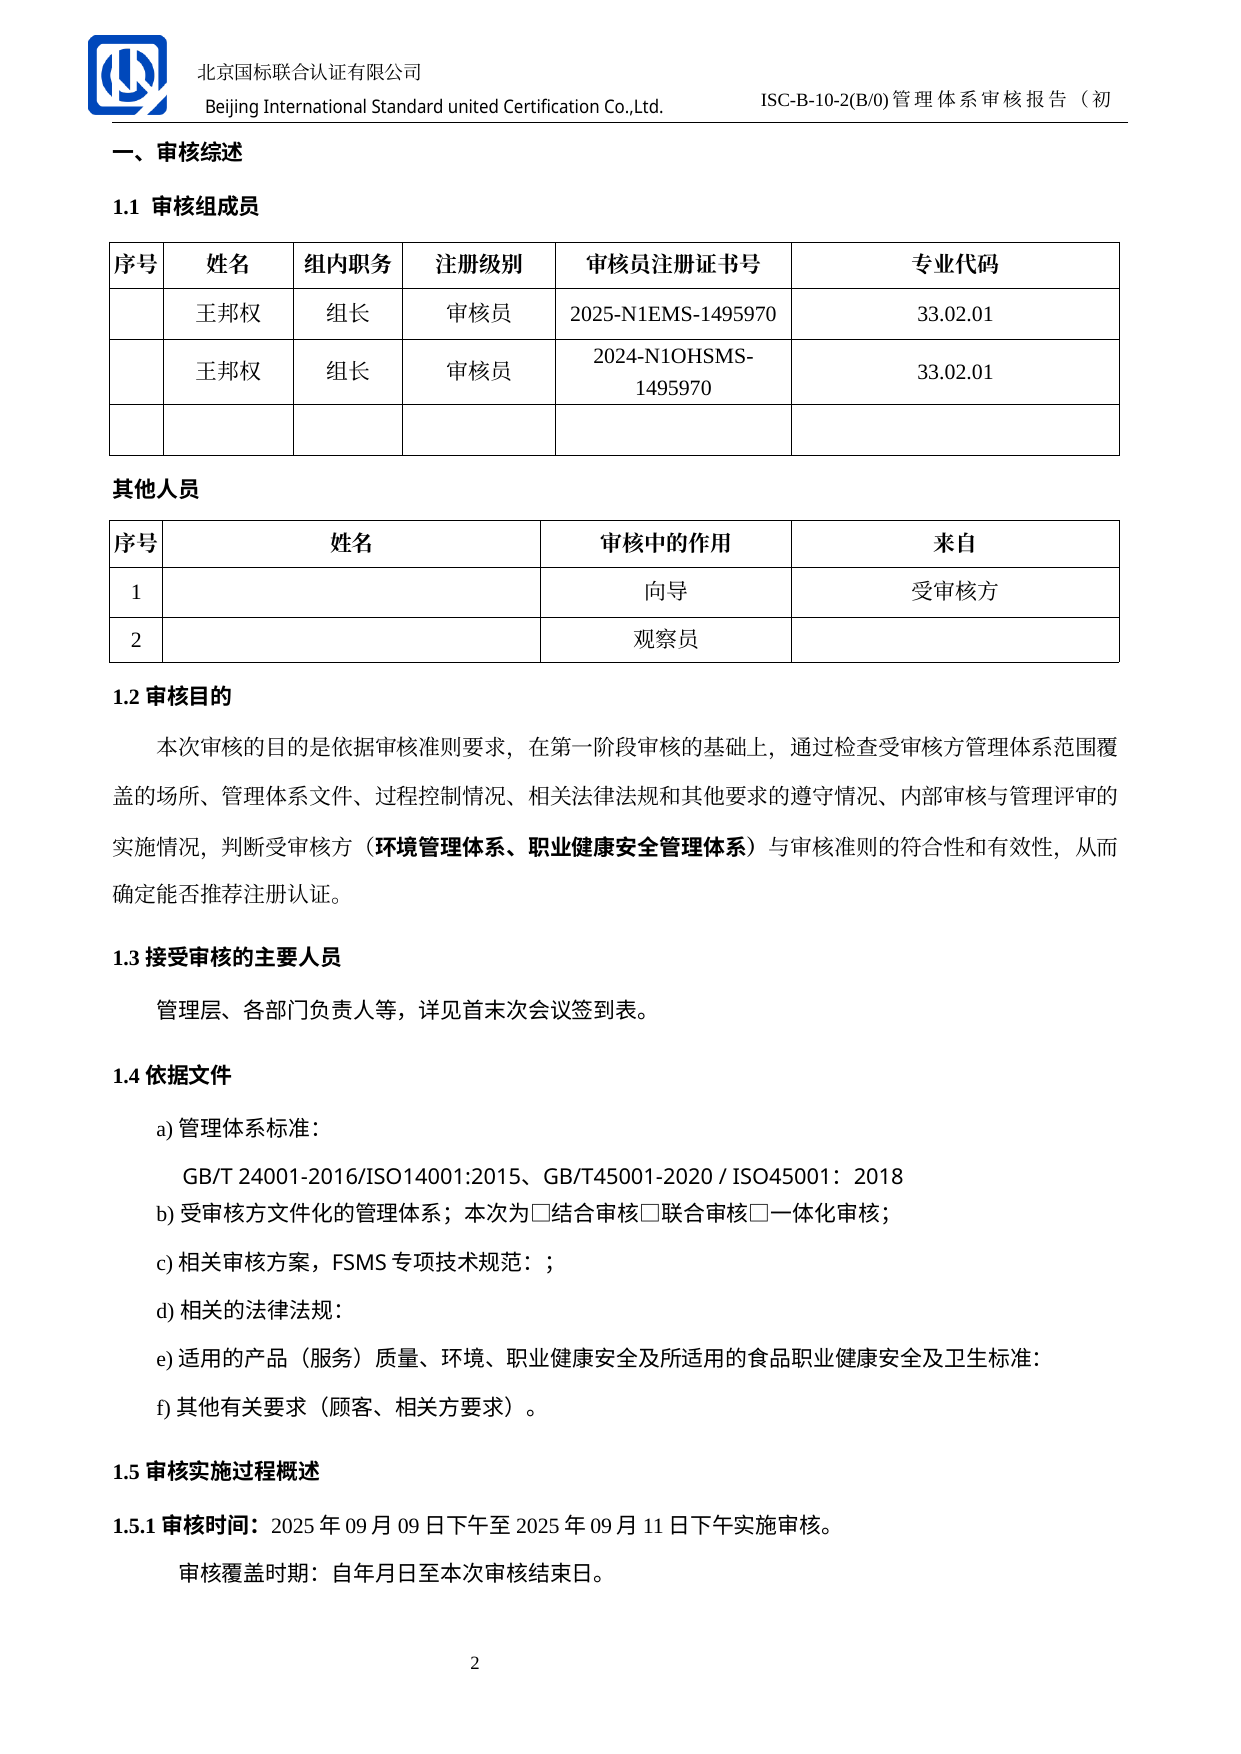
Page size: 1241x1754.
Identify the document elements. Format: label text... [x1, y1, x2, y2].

text 1.3 接受审核的主要人员 [112, 939, 1128, 972]
table_cell 2025-N1EMS-1495970 [556, 289, 791, 338]
table_header 序号 [110, 243, 163, 288]
table_cell 1 [110, 568, 162, 616]
table_cell [792, 618, 1119, 661]
table_header 审核员注册证书号 [556, 243, 791, 288]
text 1.5.1 审核时间：2025年09月09日下午至2025年09月11日下午实施审核。 [112, 1507, 1128, 1540]
table_header 姓名 [164, 243, 293, 288]
table_cell [164, 405, 293, 455]
text b) 受审核方文件化的管理体系；本次为□结合审核□联合审核□一体化审核； [112, 1196, 1128, 1228]
text 审核覆盖时期：自年月日至本次审核结束日。 [112, 1556, 1128, 1588]
table_header 注册级别 [403, 243, 555, 288]
table_header 审核中的作用 [541, 521, 791, 566]
text 1.5 审核实施过程概述 [112, 1454, 1128, 1486]
table_header 来自 [792, 521, 1119, 566]
table_cell 王邦权 [164, 340, 293, 404]
table_cell [556, 405, 791, 455]
table_cell [792, 405, 1119, 455]
table_cell [110, 289, 163, 338]
table_cell 33.02.01 [792, 340, 1119, 404]
text 其他人员 [112, 472, 1128, 504]
table_cell 观察员 [541, 618, 791, 661]
table_cell 王邦权 [164, 289, 293, 338]
text d) 相关的法律法规： [112, 1292, 1128, 1325]
table_cell 受审核方 [792, 568, 1119, 616]
table_cell 向导 [541, 568, 791, 616]
picture [88, 35, 167, 115]
text 一、审核综述 [112, 135, 1128, 167]
table_header 组内职务 [294, 243, 402, 288]
text 1.4 依据文件 [112, 1057, 1128, 1090]
text 1.2 审核目的 [112, 678, 1128, 711]
table_header 专业代码 [792, 243, 1119, 288]
table_cell [163, 568, 540, 616]
table_cell [163, 618, 540, 661]
table_cell 组长 [294, 289, 402, 338]
table_cell [110, 340, 163, 404]
text a) 管理体系标准： [112, 1111, 1128, 1143]
text e) 适用的产品（服务）质量、环境、职业健康安全及所适用的食品职业健康安全及卫生标准： [112, 1341, 1128, 1373]
table_cell [294, 405, 402, 455]
table_cell 审核员 [403, 289, 555, 338]
table_cell [403, 405, 555, 455]
table_cell 33.02.01 [792, 289, 1119, 338]
table_cell 2 [110, 618, 162, 661]
table_cell [110, 405, 163, 455]
table_header 序号 [110, 521, 162, 566]
list 审核组成员 [112, 188, 1128, 221]
table_cell 审核员 [403, 340, 555, 404]
table_header GB/T 24001-2016/ISO14001:2015、GB/T45001-2020 / ISO45001：2018 [127, 1159, 939, 1196]
table_cell 组长 [294, 340, 402, 404]
table_cell 2024-N1OHSMS-1495970 [556, 340, 791, 404]
text 本次审核的目的是依据审核准则要求，在第一阶段审核的基础上，通过检查受审核方管理体系范围覆盖的场所、管理体系文件、过程控制情况、相关法律法规和其他要求的遵守情况、内部审核与管理评审的实施情况，判断受审核方（环境管理体系、职业健康安全管理体系）与审核准则的符合性和有效性，从而确定能否推荐注册认证。 [112, 732, 1128, 910]
table_header 姓名 [163, 521, 540, 566]
text c) 相关审核方案，FSMS专项技术规范：； [112, 1244, 1128, 1277]
text f) 其他有关要求（顾客、相关方要求）。 [112, 1389, 1128, 1422]
text 管理层、各部门负责人等，详见首末次会议签到表。 [112, 993, 1128, 1025]
